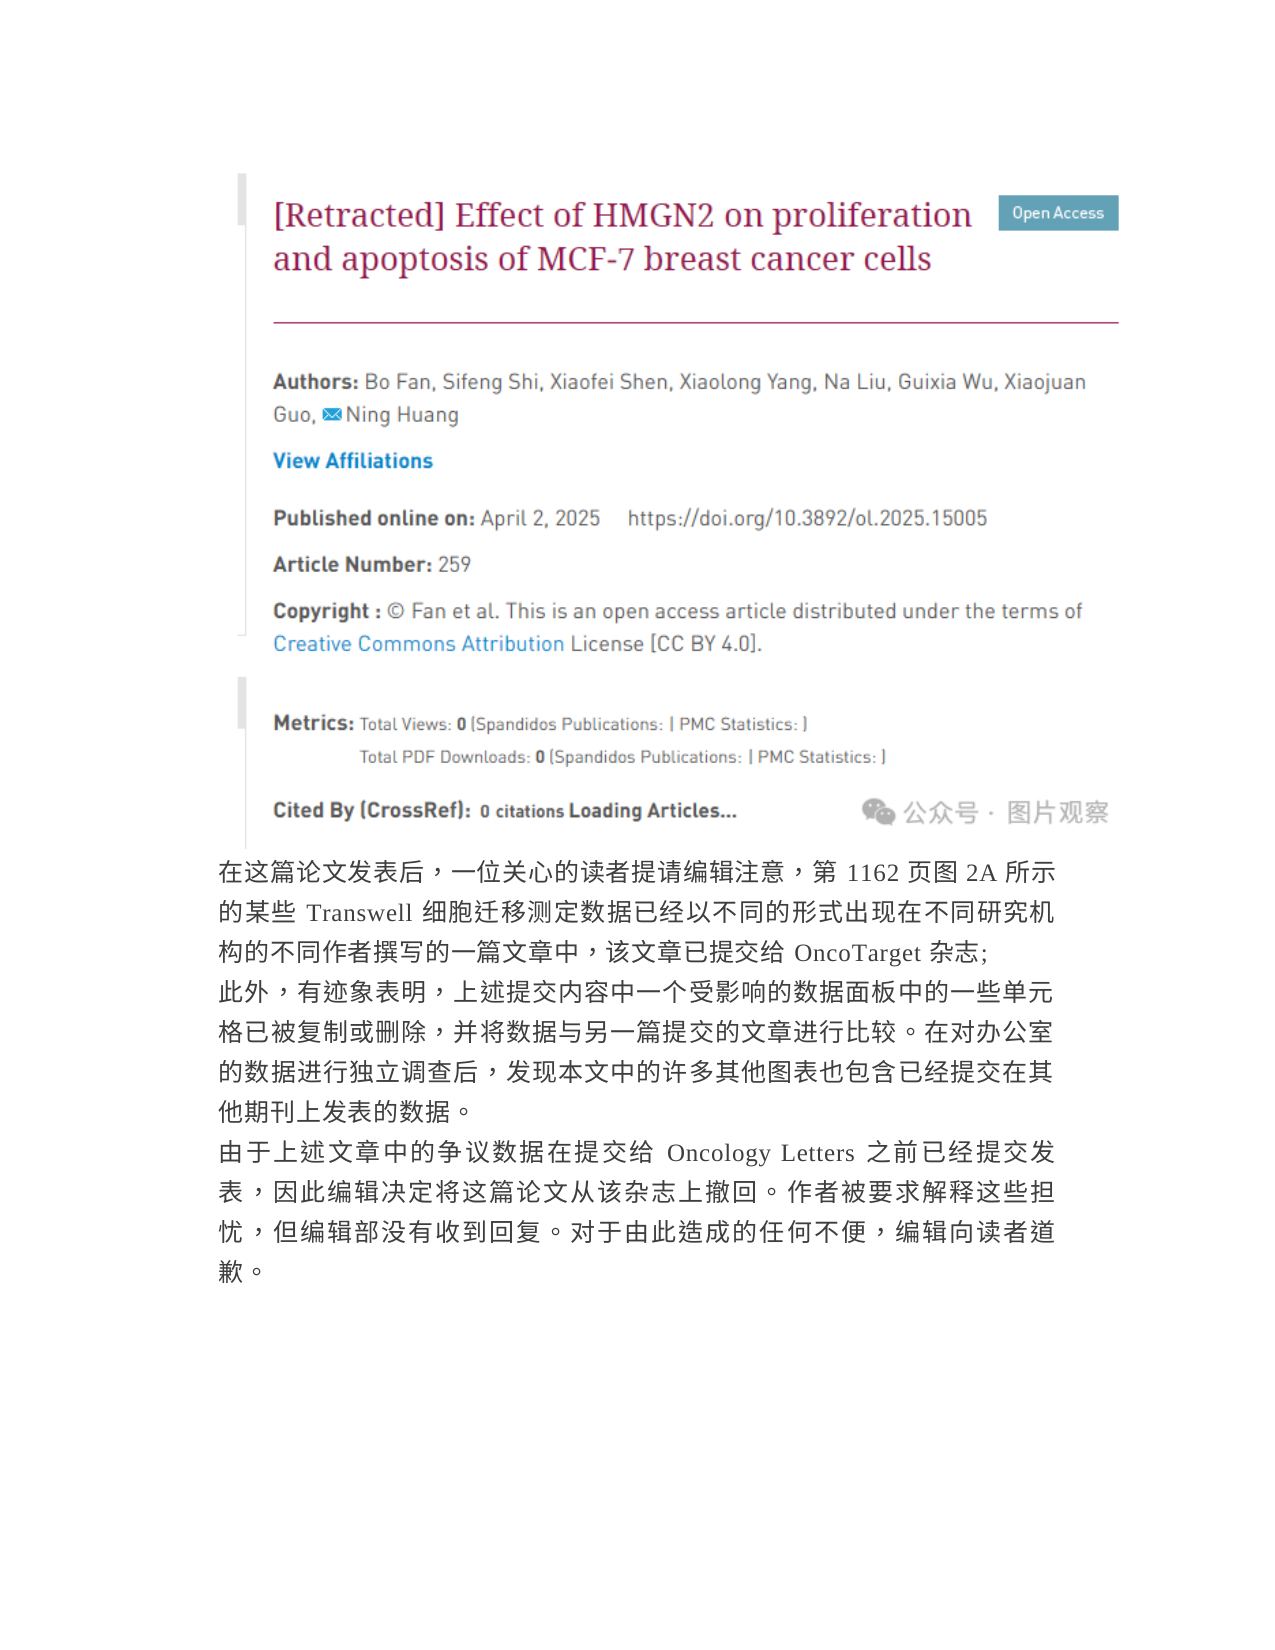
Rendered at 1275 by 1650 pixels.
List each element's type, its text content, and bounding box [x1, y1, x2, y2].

picture [237, 150, 1138, 849]
text 此外，有迹象表明，上述提交内容中一个受影响的数据面板中的一些单元格已被复制或删除，并将数据与另一篇提交的文章进行比较。在对办公室的数据进行独立调查后，发现本文中的许多其他图表也包含已经提交在其他期刊上发表的数据。 [219, 968, 1056, 1128]
text 在这篇论文发表后，一位关心的读者提请编辑注意，第 1162 页图 2A 所示的某些 Transwell 细胞迁移测定数据已经以不同的形式出现在不同研究机构的不同作者撰写的一篇文章中，该文章已提交给 OncoTarget 杂志; [219, 848, 1056, 968]
text 由于上述文章中的争议数据在提交给 Oncology Letters 之前已经提交发表，因此编辑决定将这篇论文从该杂志上撤回。作者被要求解释这些担忧，但编辑部没有收到回复。对于由此造成的任何不便，编辑向读者道歉。 [219, 1128, 1056, 1288]
